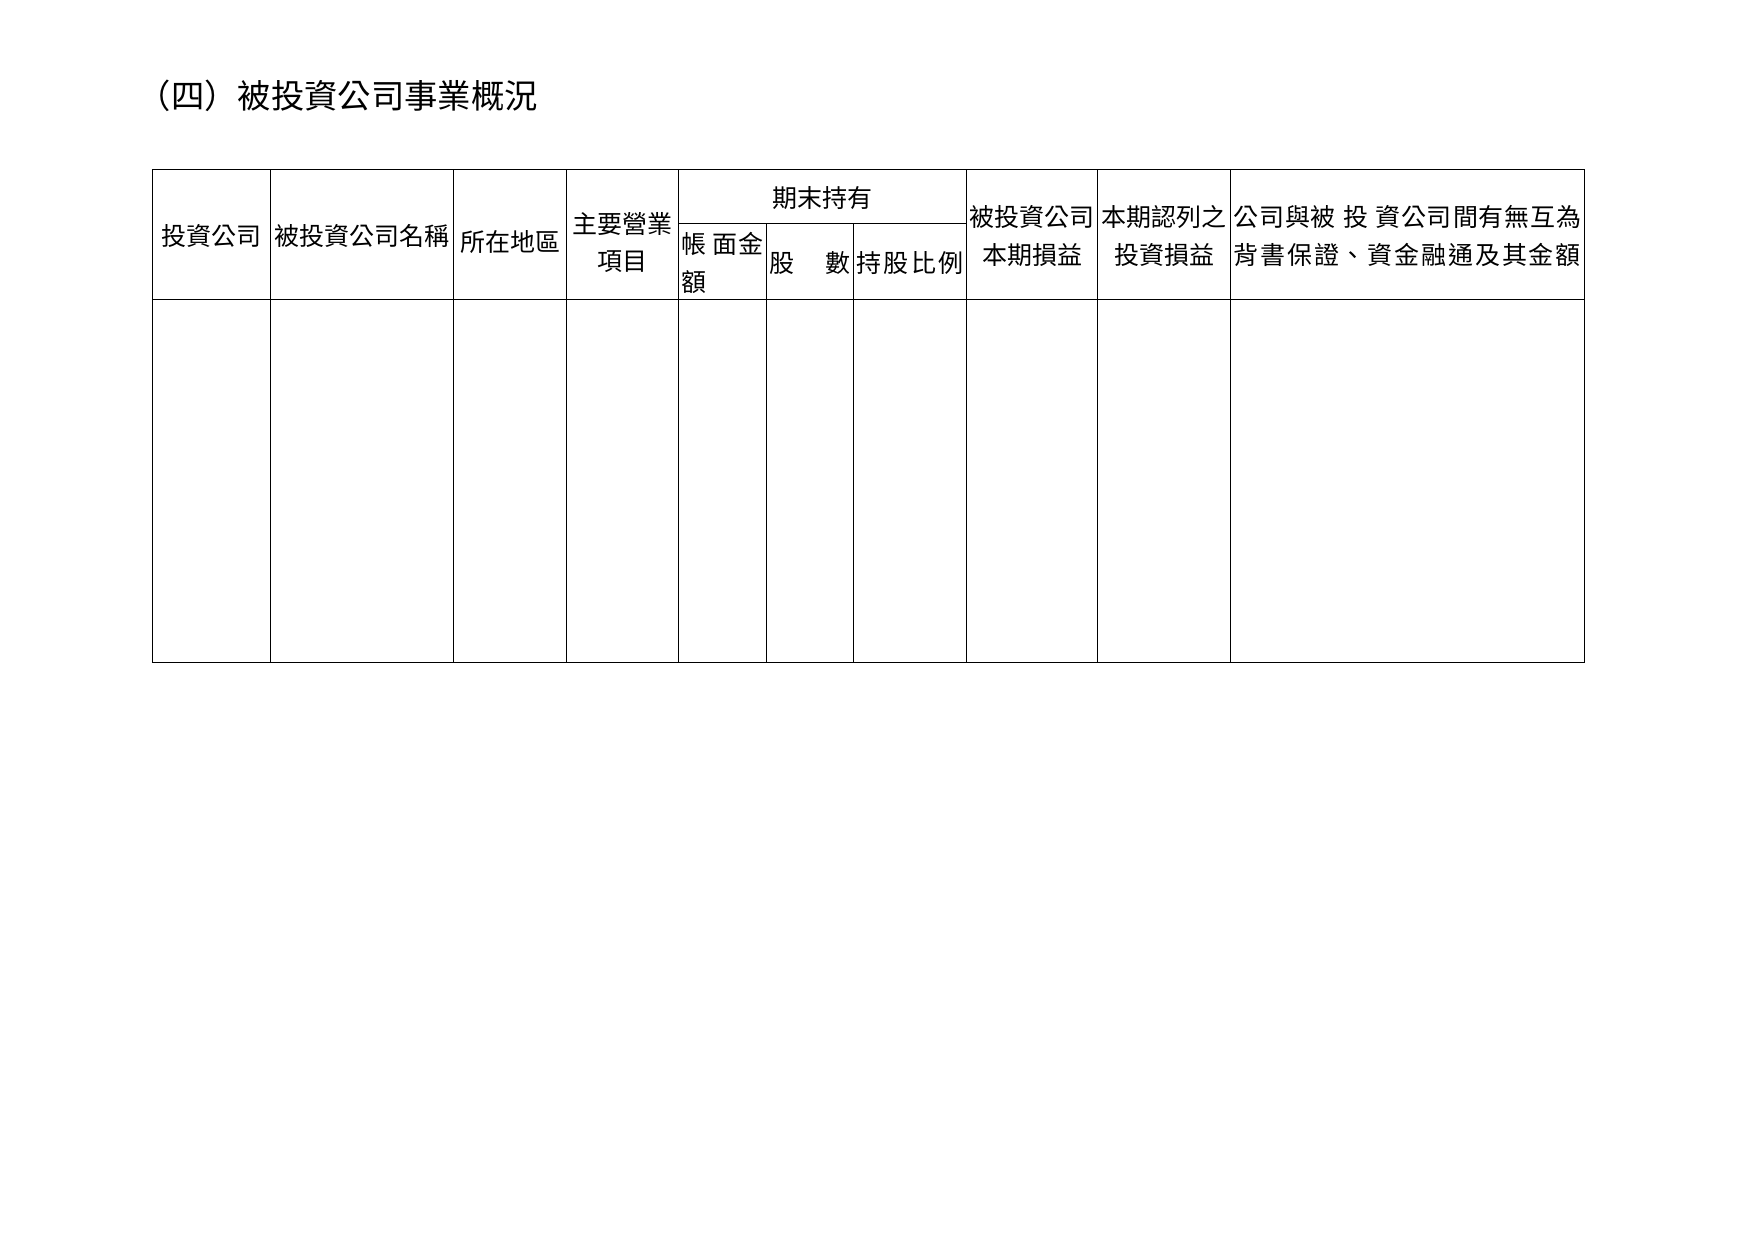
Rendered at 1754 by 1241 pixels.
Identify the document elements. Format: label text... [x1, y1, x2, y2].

table_header 期末持有 [679, 170, 966, 223]
table_header 所在地區 [454, 170, 566, 299]
table_header 公司與被 投 資公司間有無互為背書保證、資金融通及其金額 [1231, 170, 1584, 299]
table_cell [1231, 300, 1584, 662]
table_cell [679, 300, 766, 662]
table_header 被投資公司名稱 [271, 170, 453, 299]
table_cell [1098, 300, 1230, 662]
table_cell [271, 300, 453, 662]
table_cell 持股比例 [854, 224, 966, 299]
table_header 被投資公司本期損益 [967, 170, 1097, 299]
table_cell 股數 [767, 224, 853, 299]
table_cell [454, 300, 566, 662]
table_cell [967, 300, 1097, 662]
table_header 投資公司 [153, 170, 270, 299]
text （四）被投資公司事業概況 [138, 57, 1575, 132]
table_cell [567, 300, 678, 662]
table_cell [767, 300, 853, 662]
table_header 主要營業項目 [567, 170, 678, 299]
table_cell [854, 300, 966, 662]
table_cell 帳 面金額 [679, 224, 766, 299]
table_header 本期認列之投資損益 [1098, 170, 1230, 299]
table_cell [153, 300, 270, 662]
